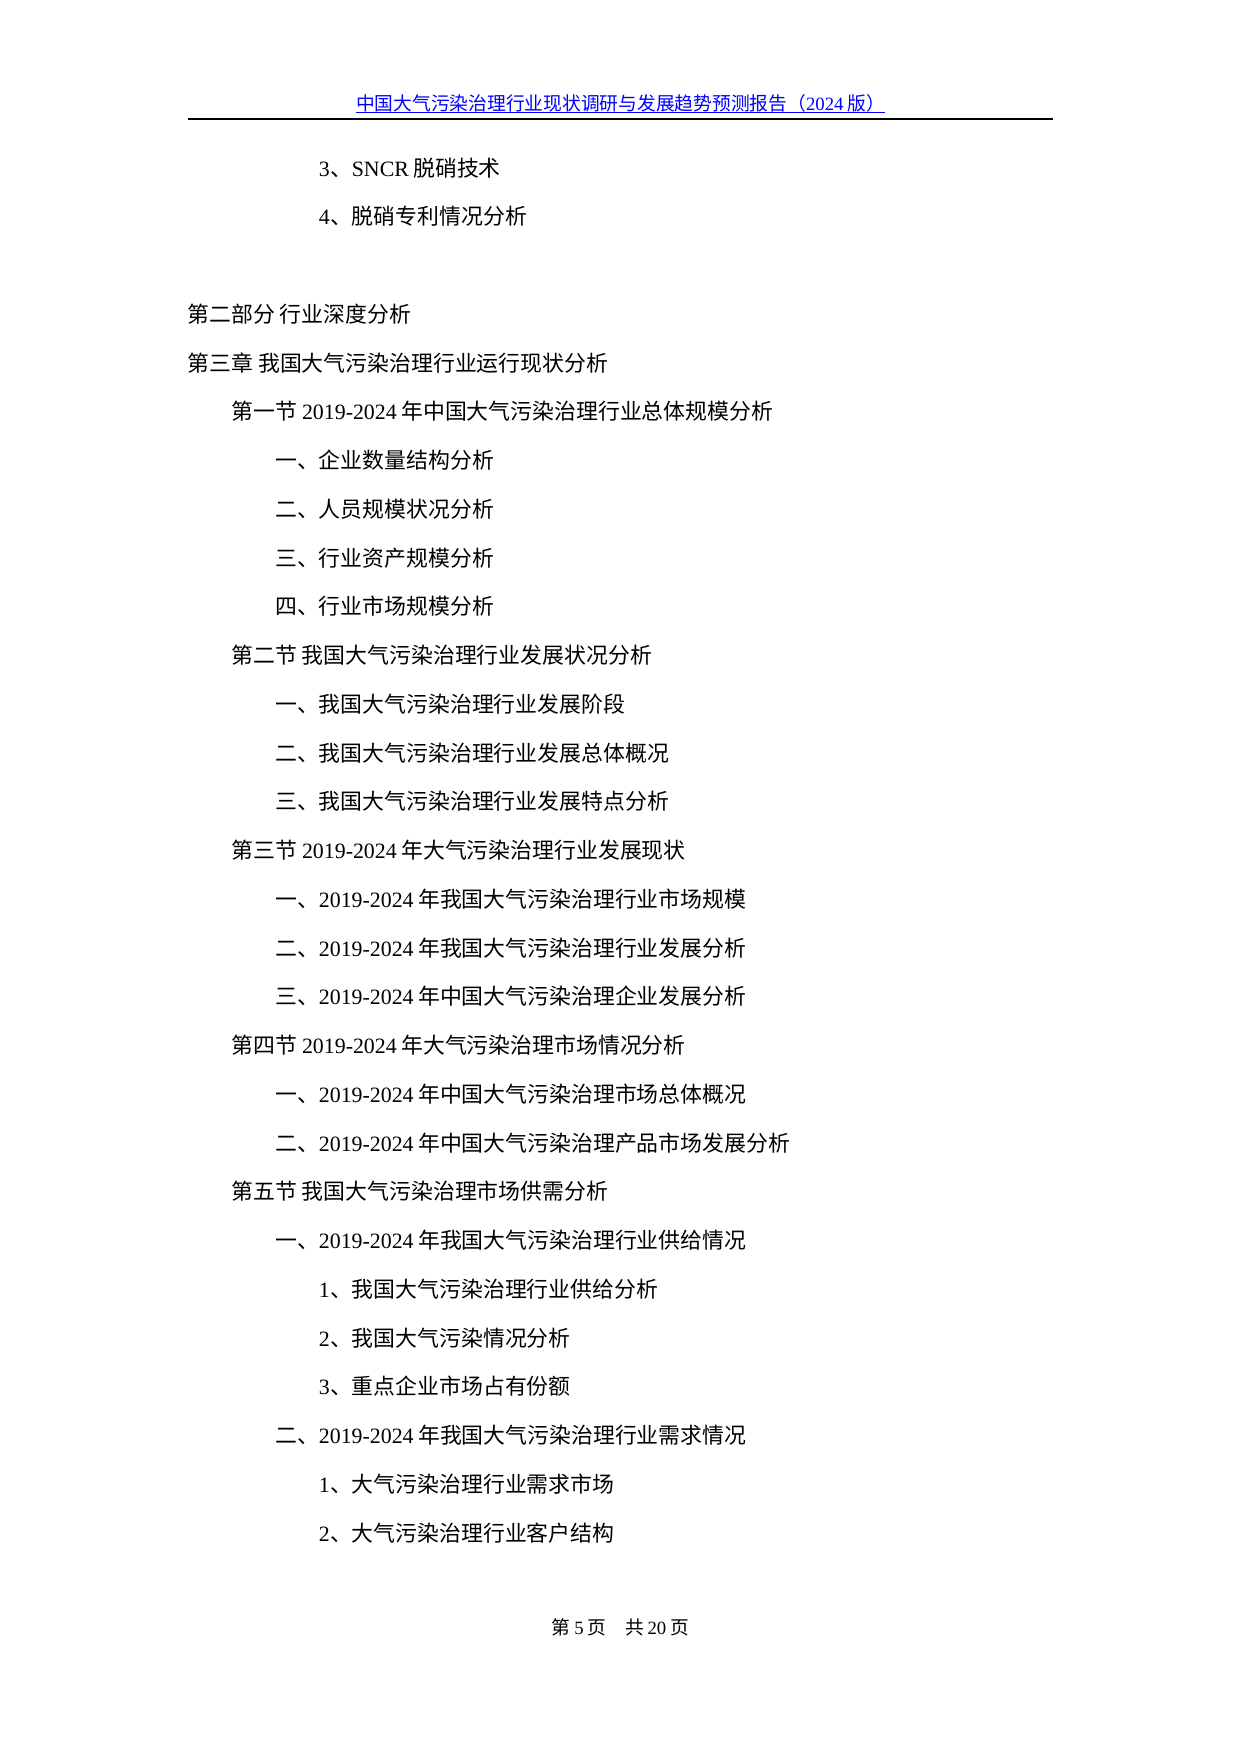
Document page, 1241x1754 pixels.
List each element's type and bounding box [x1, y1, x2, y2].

text [187, 150, 1053, 1548]
